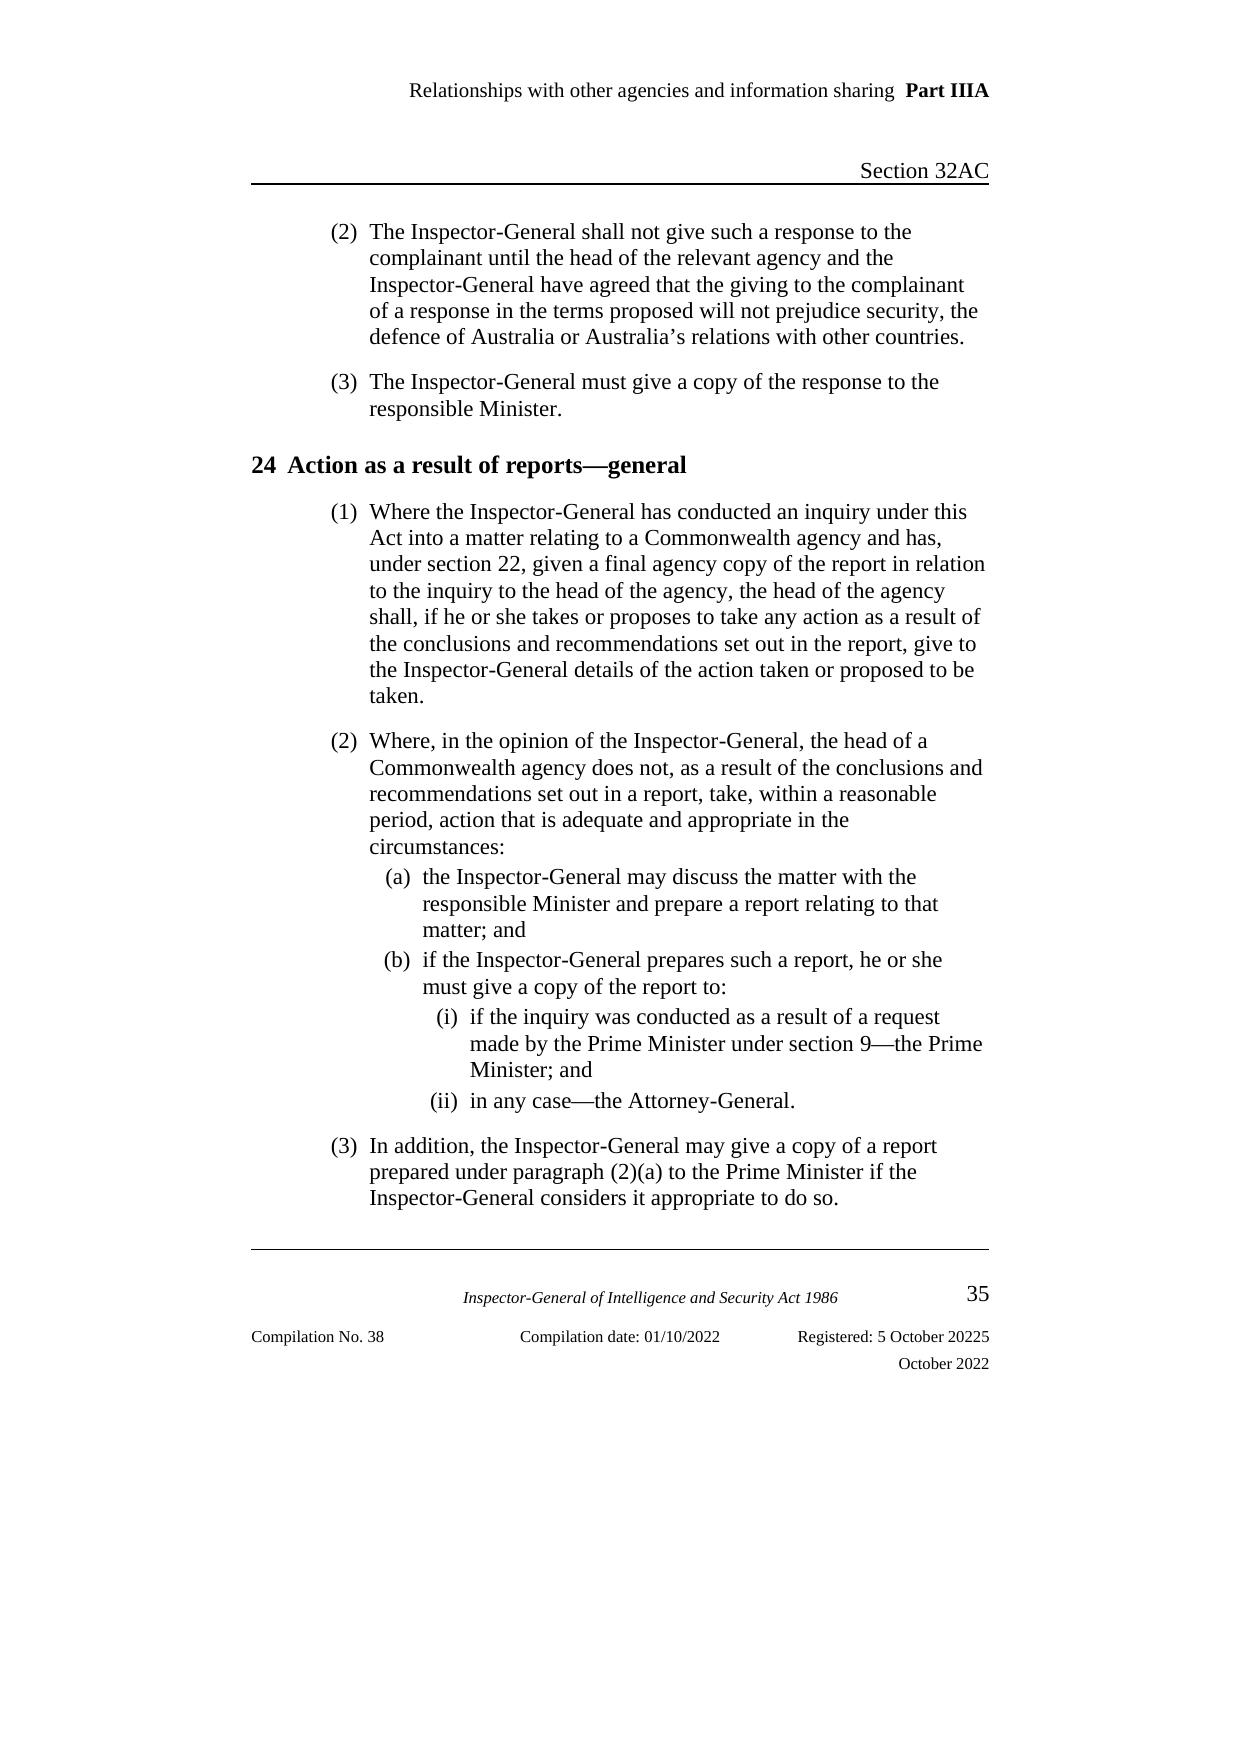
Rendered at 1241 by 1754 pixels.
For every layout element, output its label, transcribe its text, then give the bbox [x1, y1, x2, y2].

text (1) Where the Inspector-General has conducted an inquiry under this Act into a matter relating to a Commonwealth agency and has, under section 22, given a final agency copy of the report in relation to the inquiry to the head of the agency, the head of the agency shall, if he or she takes or proposes to take any action as a result of the conclusions and recommendations set out in the report, give to the Inspector-General details of the action taken or proposed to be taken. [251, 498, 989, 709]
text (i) if the inquiry was conducted as a result of a request made by the Prime Minister under section 9—the Prime Minister; and [251, 1003, 989, 1082]
text (b) if the Inspector-General prepares such a report, he or she must give a copy of the report to: [251, 947, 989, 999]
text (3) The Inspector-General must give a copy of the response to the responsible Minister. [251, 368, 989, 421]
text (a) the Inspector-General may discuss the matter with the responsible Minister and prepare a report relating to that matter; and [251, 863, 989, 942]
text (3) In addition, the Inspector-General may give a copy of a report prepared under paragraph (2)(a) to the Prime Minister if the Inspector-General considers it appropriate to do so. [251, 1132, 989, 1211]
text (2) Where, in the opinion of the Inspector-General, the head of a Commonwealth agency does not, as a result of the conclusions and recommendations set out in a report, take, within a reasonable period, action that is adequate and appropriate in the circumstances: [251, 727, 989, 859]
text (2) The Inspector-General shall not give such a response to the complainant until the head of the relevant agency and the Inspector-General have agreed that the giving to the complainant of a response in the terms proposed will not prejudice security, the defence of or ’s relations with other countries. [251, 218, 989, 350]
text (ii) in any case—the Attorney-General. [251, 1087, 989, 1113]
text 24 Action as a result of reports—general [251, 450, 989, 479]
